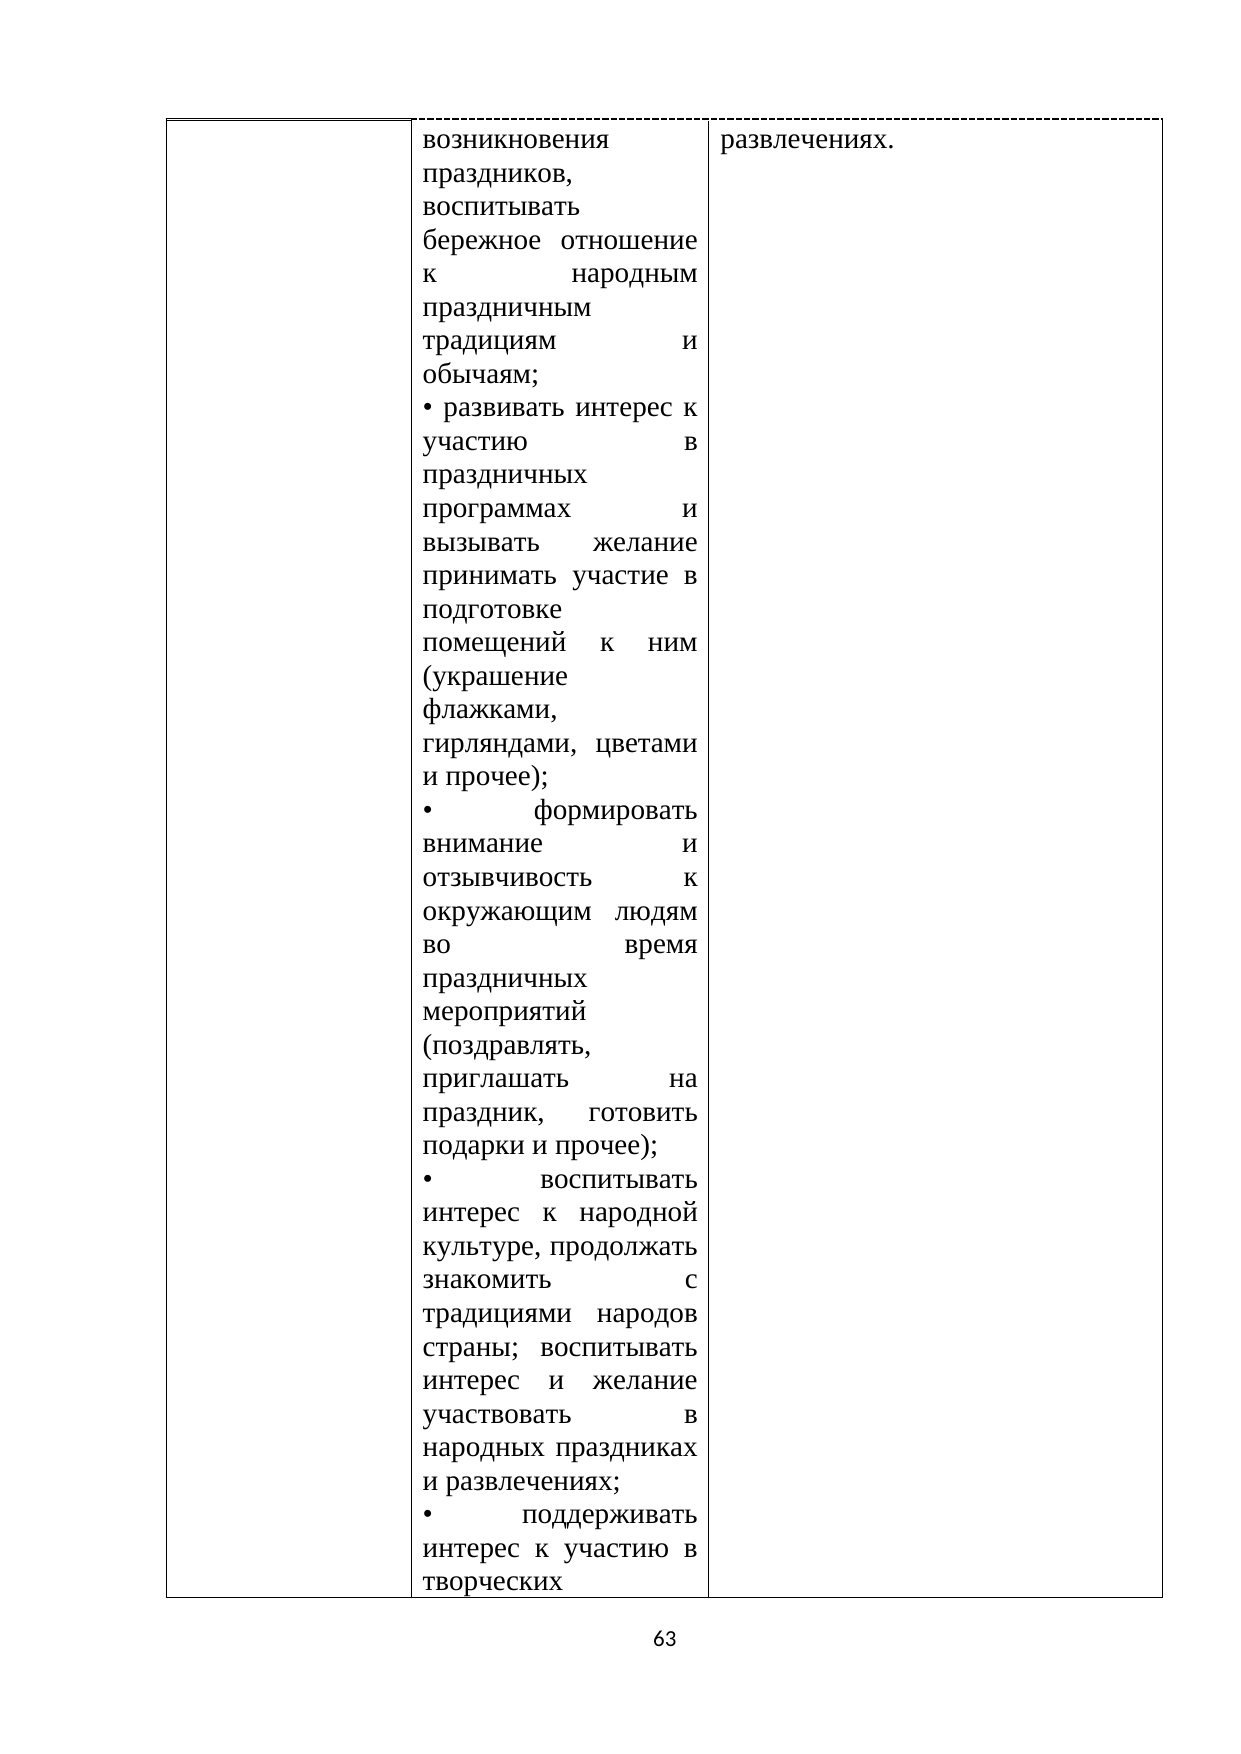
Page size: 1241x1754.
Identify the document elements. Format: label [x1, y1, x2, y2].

table_cell [709, 118, 1162, 1597]
table_cell [412, 118, 709, 1597]
